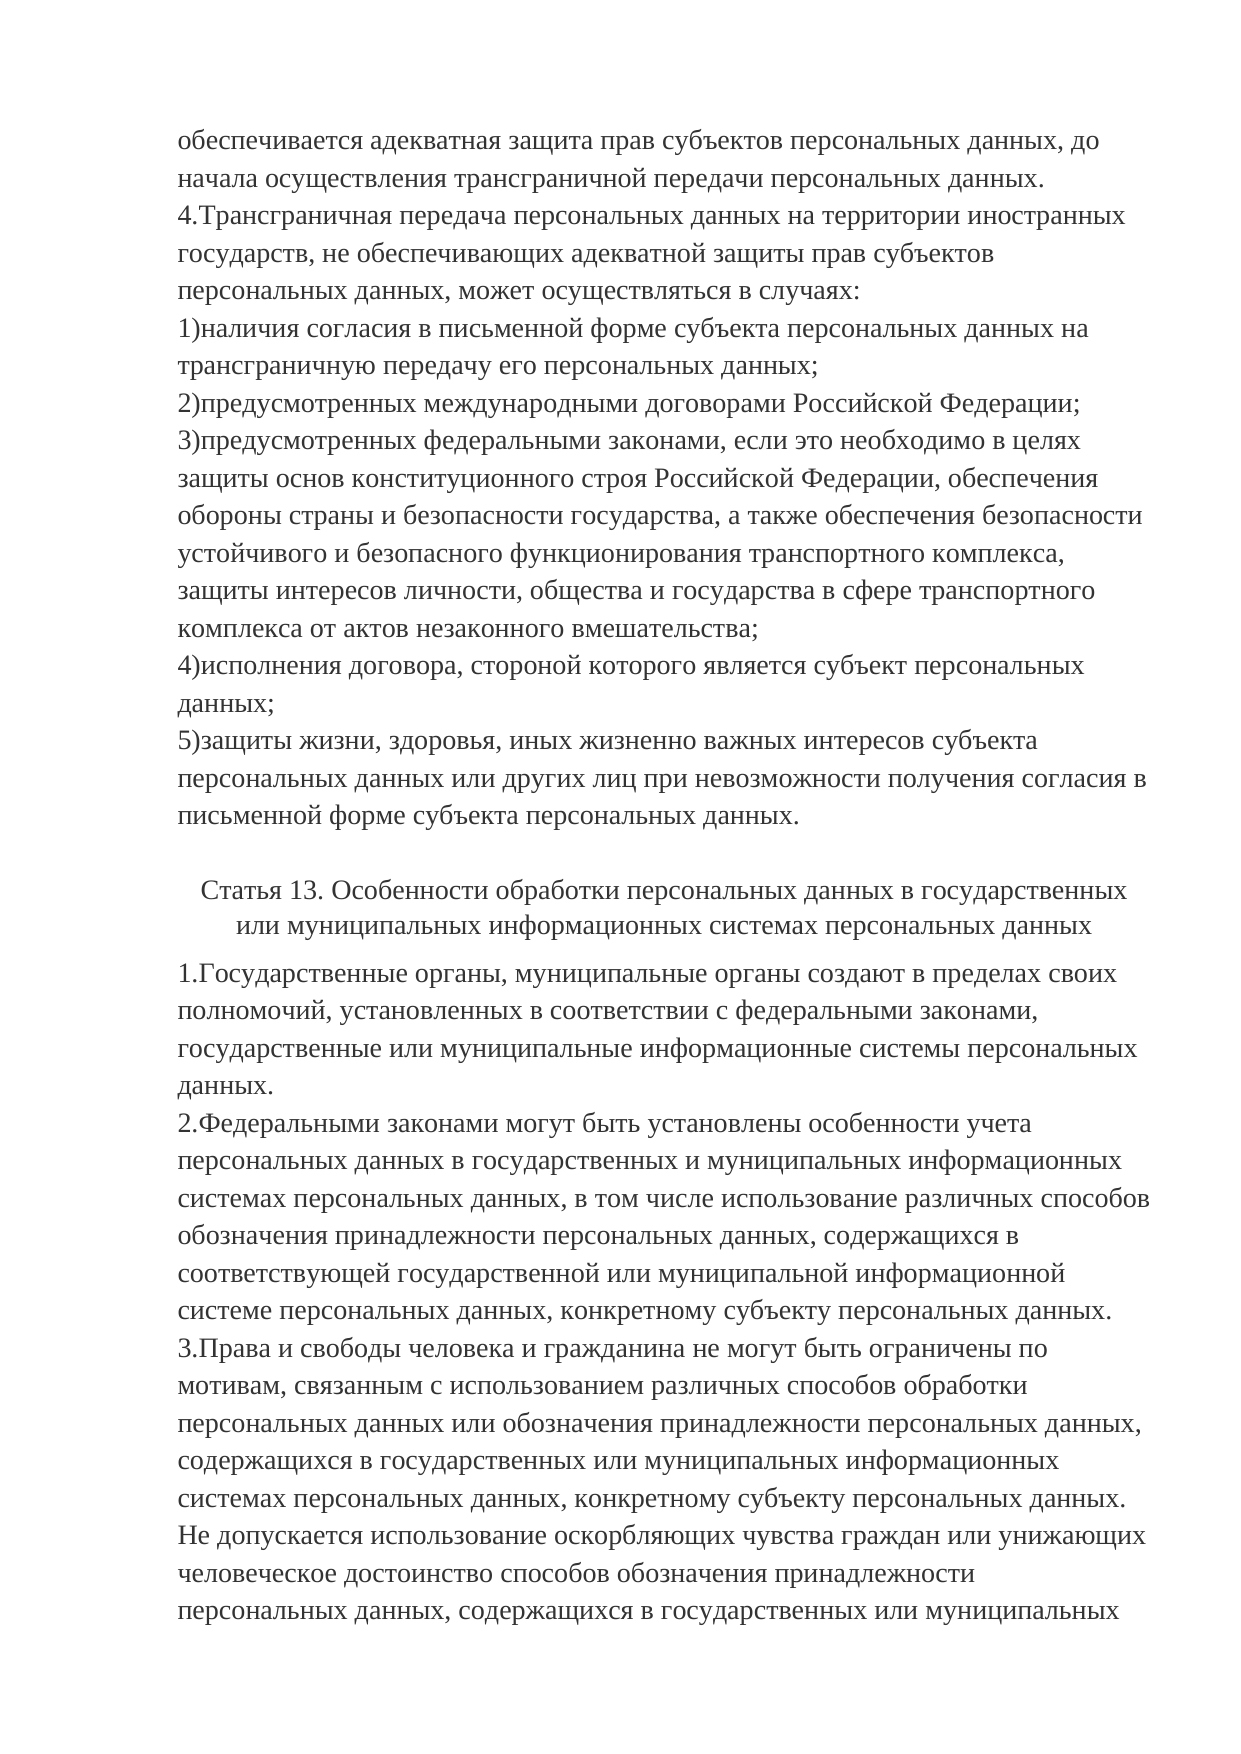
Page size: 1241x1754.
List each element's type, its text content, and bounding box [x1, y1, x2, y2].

text 1.Государственные органы, муниципальные органы создают в пределах своих полномочий, установленных в соответствии с федеральными законами, государственные или муниципальные информационные системы персональных данных. [177, 951, 1152, 1101]
text 4.Трансграничная передача персональных данных на территории иностранных государств, не обеспечивающих адекватной защиты прав субъектов персональных данных, может осуществляться в случаях: [177, 193, 1152, 306]
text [177, 118, 1152, 193]
text 4)исполнения договора, стороной которого является субъект персональных данных; [177, 643, 1152, 718]
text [177, 1326, 1152, 1626]
text 1)наличия согласия в письменной форме субъекта персональных данных на трансграничную передачу его персональных данных; [177, 306, 1152, 381]
text 5)защиты жизни, здоровья, иных жизненно важных интересов субъекта персональных данных или других лиц при невозможности получения согласия в письменной форме субъекта персональных данных. [177, 718, 1152, 831]
text 3)предусмотренных федеральными законами, если это необходимо в целях защиты основ конституционного строя Российской Федерации, обеспечения обороны страны и безопасности государства, а также обеспечения безопасности устойчивого и безопасного функционирования транспортного комплекса, защиты интересов личности, общества и государства в сфере транспортного комплекса от актов незаконного вмешательства; [177, 418, 1152, 643]
text 2)предусмотренных международными договорами Российской Федерации; [177, 381, 1152, 418]
text Статья 13. Особенности обработки персональных данных в государственных или муниципальных информационных системах персональных данных [177, 871, 1152, 941]
text 2.Федеральными законами могут быть установлены особенности учета персональных данных в государственных и муниципальных информационных системах персональных данных, в том числе использование различных способов обозначения принадлежности персональных данных, содержащихся в соответствующей государственной или муниципальной информационной системе персональных данных, конкретному субъекту персональных данных. [177, 1101, 1152, 1326]
